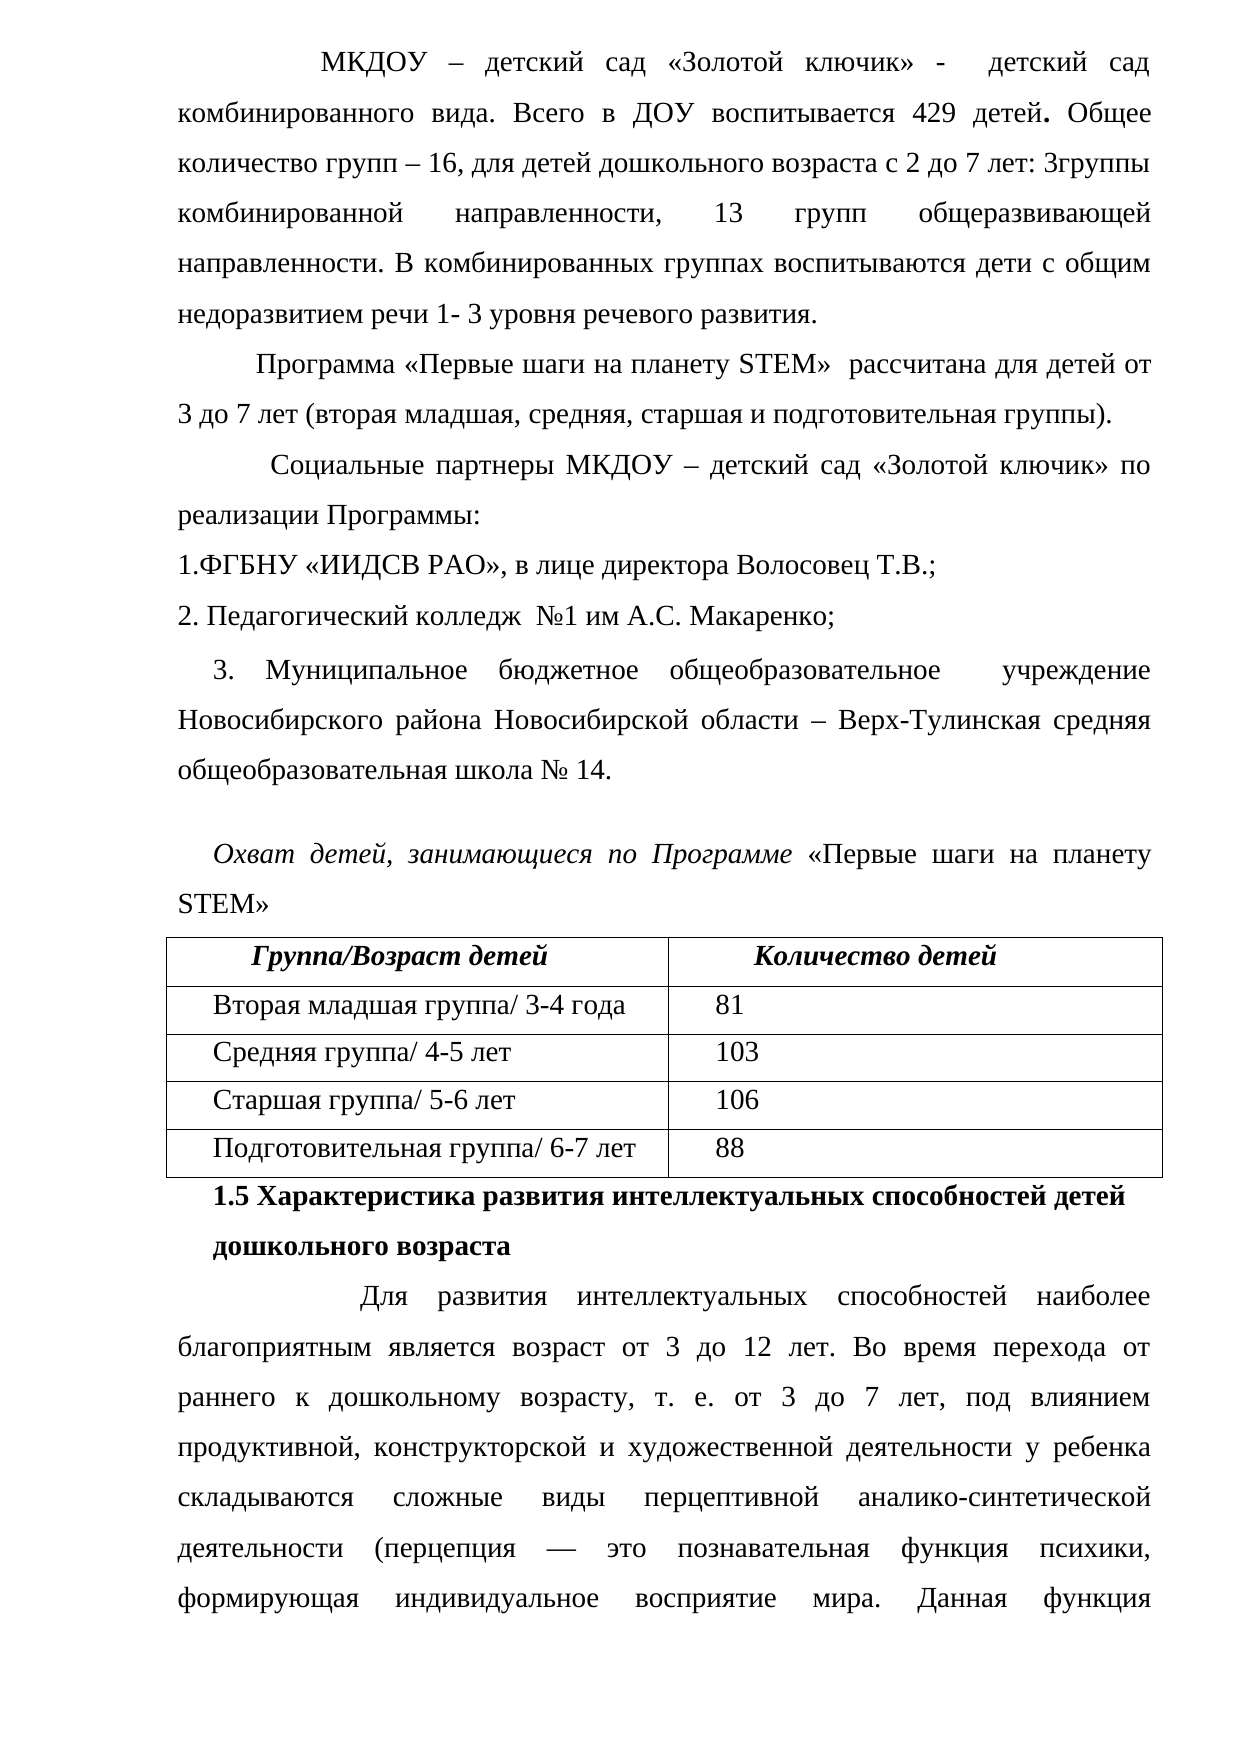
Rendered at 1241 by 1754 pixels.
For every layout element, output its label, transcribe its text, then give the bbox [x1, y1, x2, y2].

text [177, 1278, 1152, 1614]
text 1.ФГБНУ «ИИДСВ РАО», в лице директора Волосовец Т.В.; [177, 547, 1152, 581]
text 2. Педагогический колледж №1 им А.С. Макаренко; [177, 598, 1152, 631]
table_header Количество детей [669, 938, 1162, 986]
text Охват детей, занимающиеся по Программе «Первые шаги на планету STEM» [177, 836, 1152, 920]
table_cell 103 [669, 1035, 1162, 1081]
table_cell Средняя группа/ 4-5 лет [167, 1035, 668, 1081]
table_cell Подготовительная группа/ 6-7 лет [167, 1130, 668, 1177]
table_cell 81 [669, 987, 1162, 1033]
table_cell 106 [669, 1082, 1162, 1129]
table_cell Вторая младшая группа/ 3-4 года [167, 987, 668, 1033]
table_cell 88 [669, 1130, 1162, 1177]
text 3. Муниципальное бюджетное общеобразовательное учреждение Новосибирского района Новосибирской области – Верх-Тулинская средняя общеобразовательная школа № 14. [177, 652, 1152, 786]
text Социальные партнеры МКДОУ – детский сад «Золотой ключик» по реализации Программы: [177, 447, 1152, 531]
table_cell Старшая группа/ 5-6 лет [167, 1082, 668, 1129]
text 1.5 Характеристика развития интеллектуальных способностей детей [177, 1178, 1152, 1211]
table_header Группа/Возраст детей [167, 938, 668, 986]
text МКДОУ – детский сад «Золотой ключик» - детский сад комбинированного вида. Всего в ДОУ воспитывается 429 детей. Общее количество групп – 16, для детей дошкольного возраста с 2 до 7 лет: 3группы комбинированной направленности, 13 групп общеразвивающей направленности. В комбинированных группах воспитываются дети с общим недоразвитием речи 1- 3 уровня речевого развития. [177, 44, 1152, 329]
text дошкольного возраста [177, 1228, 1152, 1262]
text Программа «Первые шаги на планету STEM» рассчитана для детей от 3 до 7 лет (вторая младшая, средняя, старшая и подготовительная группы). [177, 346, 1152, 430]
